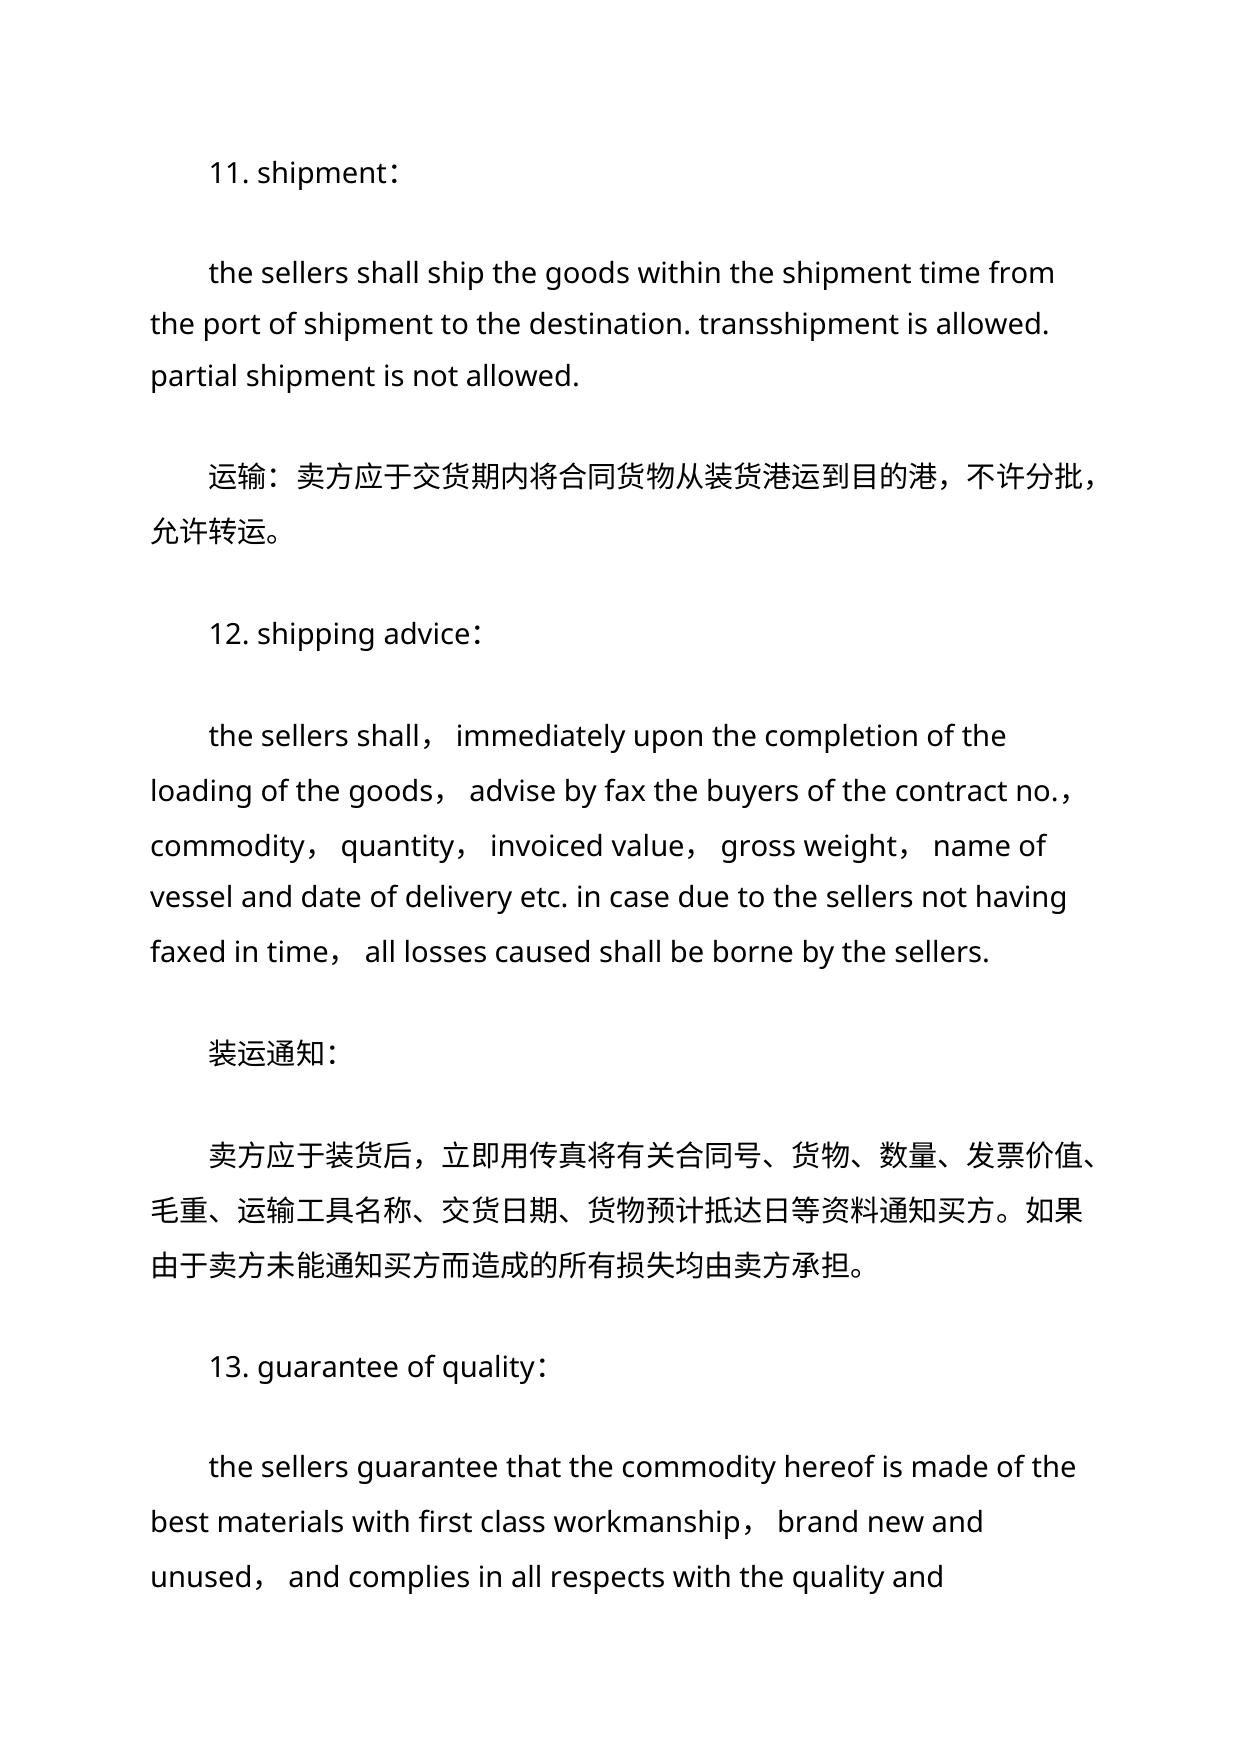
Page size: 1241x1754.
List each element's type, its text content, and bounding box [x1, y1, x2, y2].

text 卖方应于装货后，立即用传真将有关合同号、货物、数量、发票价值、毛重、运输工具名称、交货日期、货物预计抵达日等资料通知买方。如果由于卖方未能通知买方而造成的所有损失均由卖方承担。 [150, 1132, 1090, 1284]
text 运输：卖方应于交货期内将合同货物从装货港运到目的港，不许分批，允许转运。 [150, 453, 1090, 551]
text 12. shipping advice： [150, 610, 1090, 653]
text 11. shipment： [150, 150, 1090, 192]
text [150, 1446, 1090, 1596]
text the sellers shall， immediately upon the completion of the loading of the goods， advise by fax the buyers of the contract no.， commodity， quantity， invoiced value， gross weight， name of vessel and date of delivery etc. in case due to the sellers not having faxed in time， all losses caused shall be borne by the sellers. [150, 712, 1090, 971]
text 13. guarantee of quality： [150, 1344, 1090, 1386]
text the sellers shall ship the goods within the shipment time from the port of shipment to the destination. transshipment is allowed. partial shipment is not allowed. [150, 252, 1090, 395]
text 装运通知： [150, 1031, 1090, 1073]
